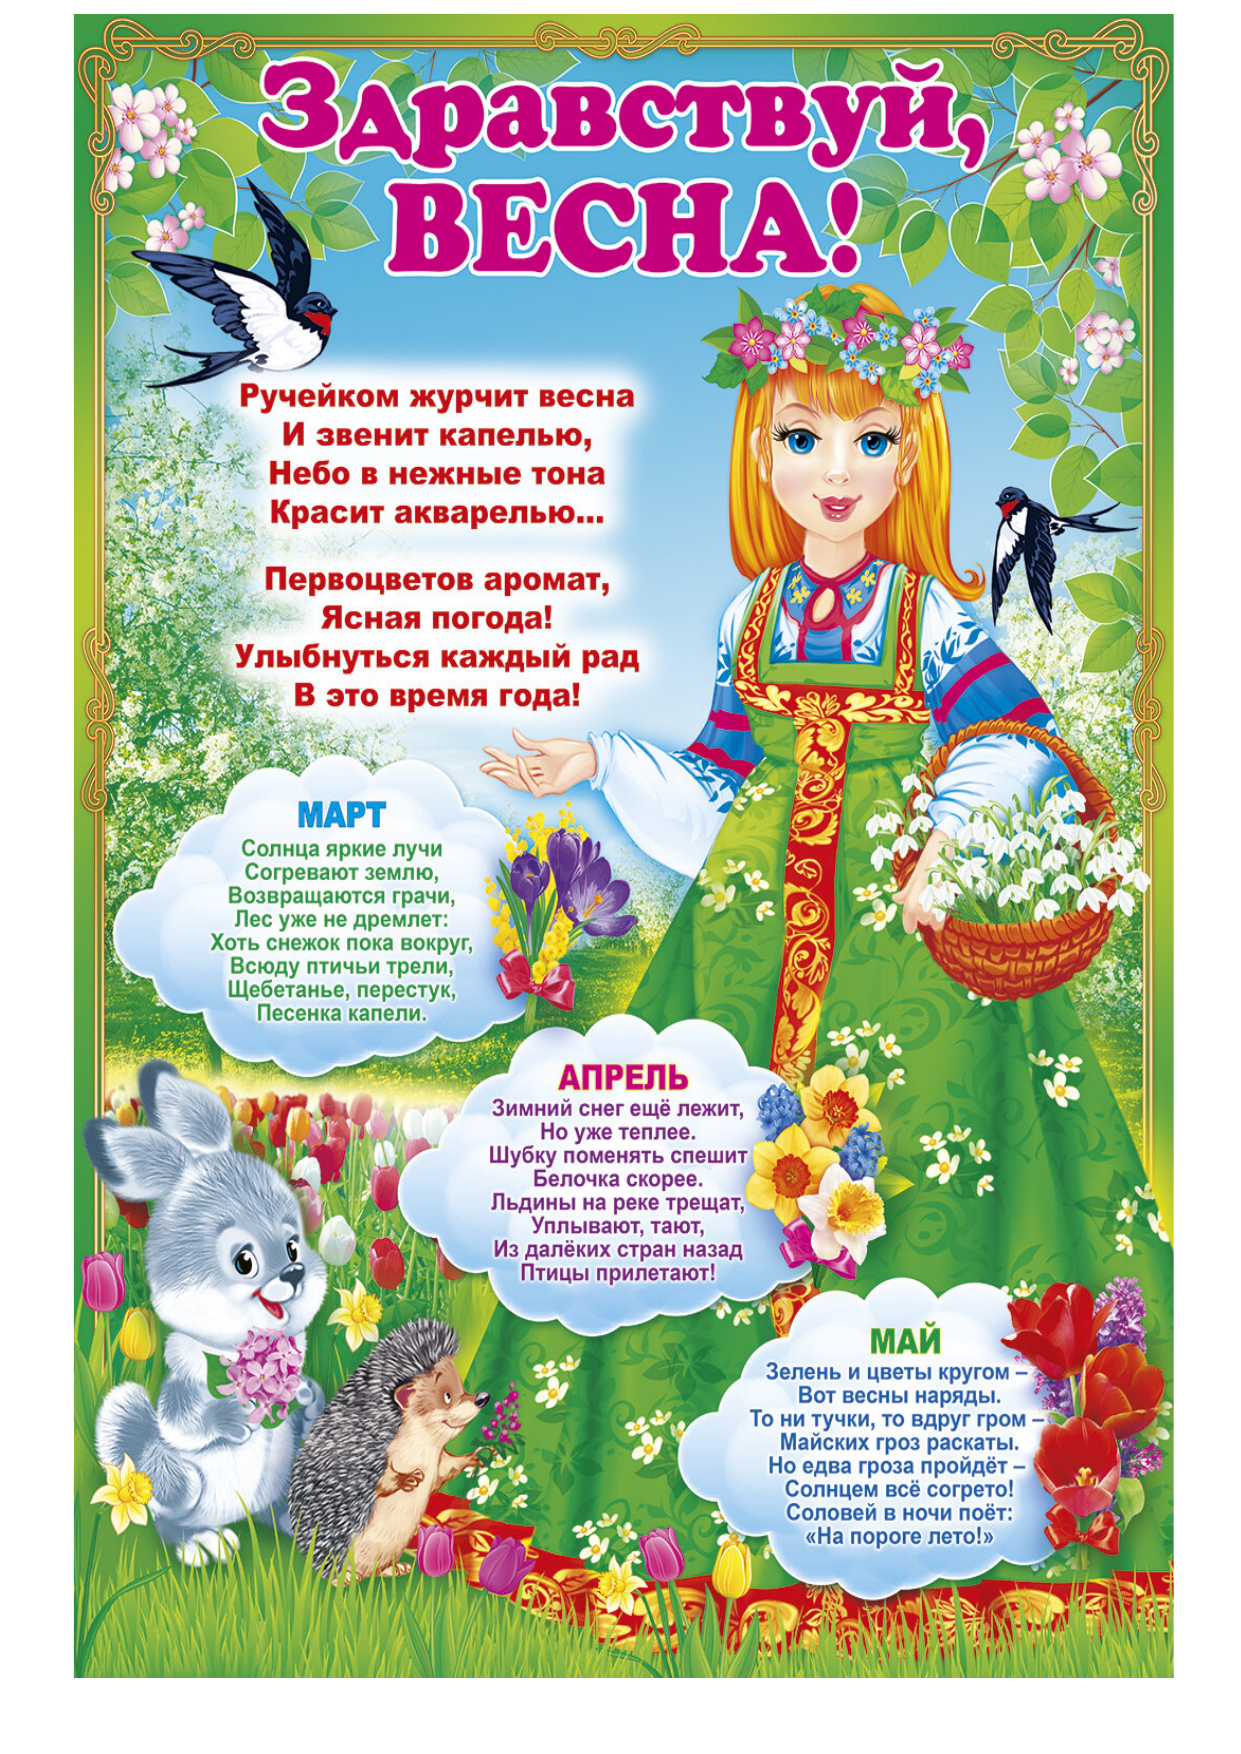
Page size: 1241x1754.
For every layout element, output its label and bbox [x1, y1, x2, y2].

picture [73, 14, 1174, 1678]
